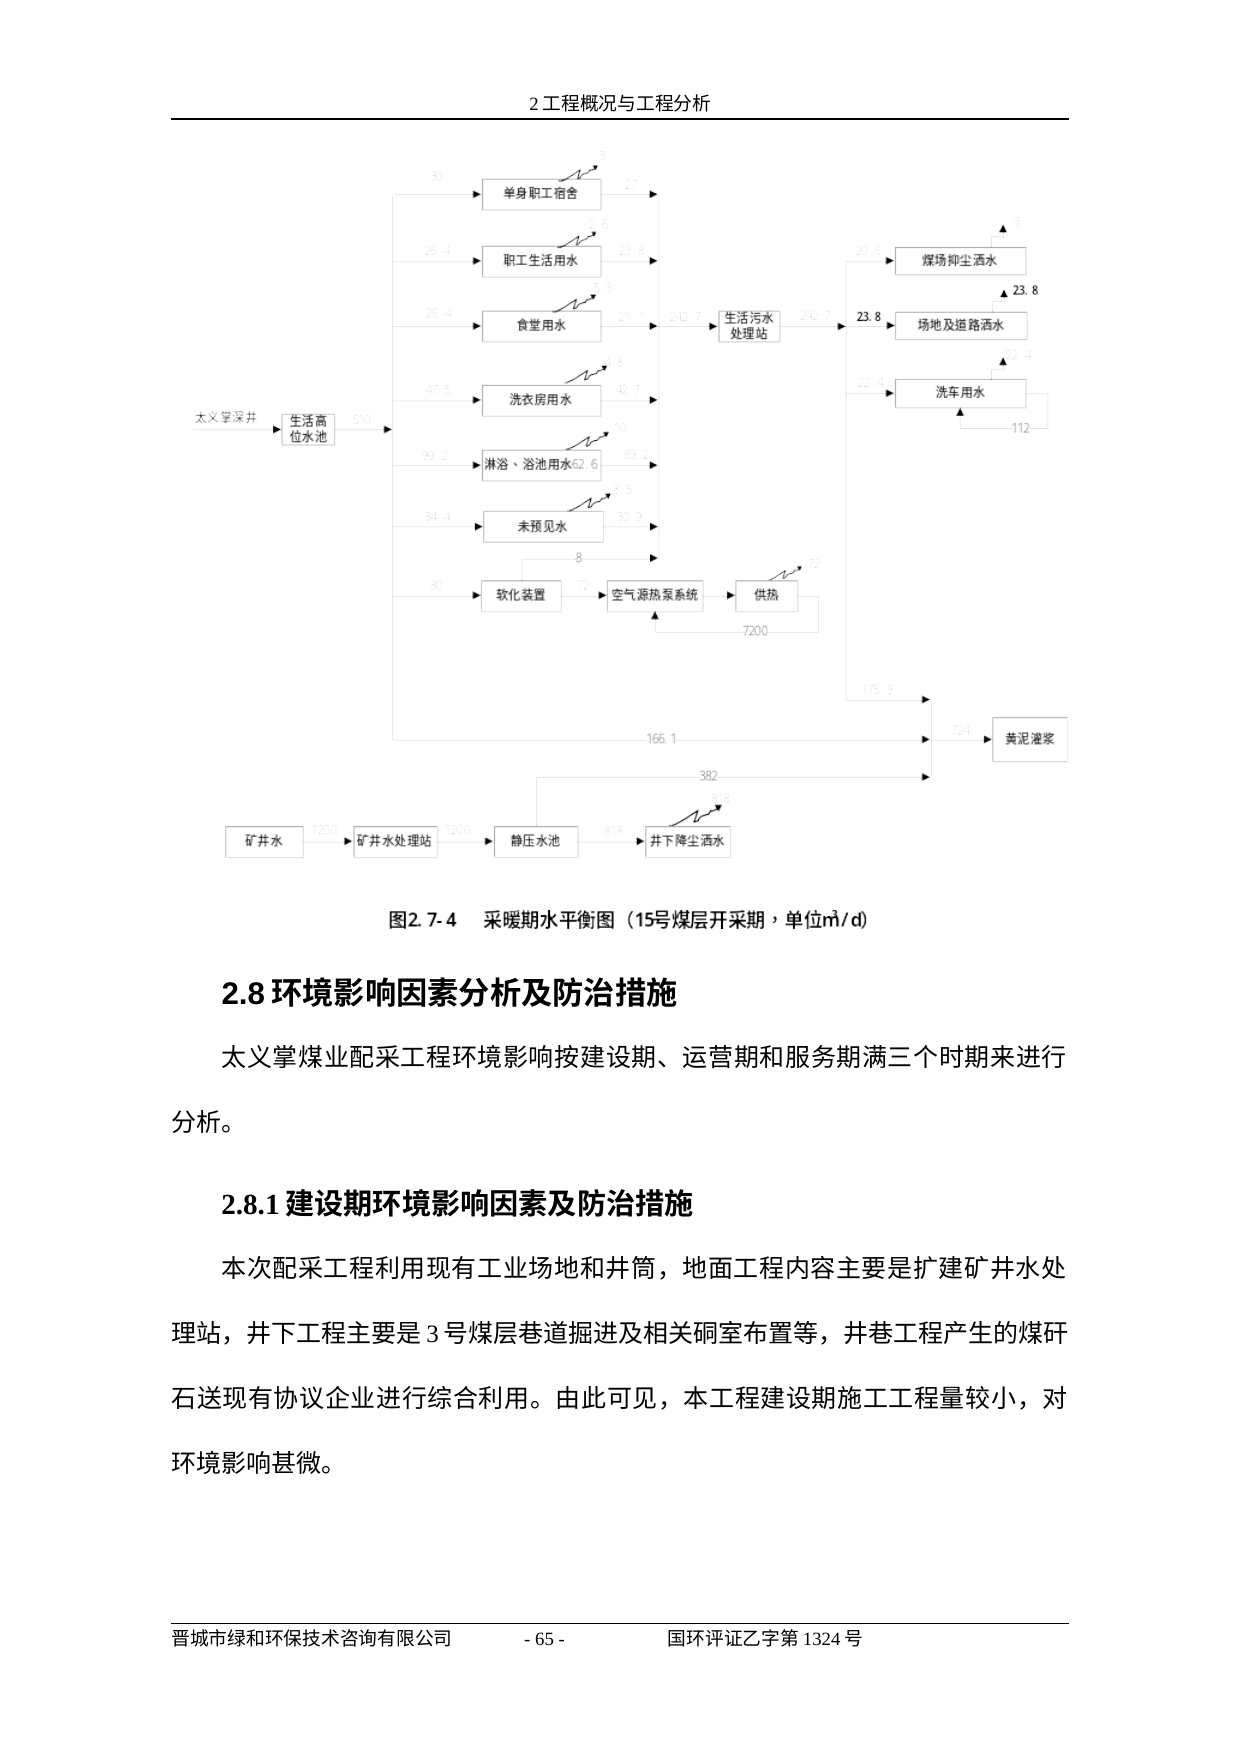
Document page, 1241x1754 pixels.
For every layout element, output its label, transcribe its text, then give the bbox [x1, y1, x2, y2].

text 太义掌煤业配采工程环境影响按建设期、运营期和服务期满三个时期来进行分析。 [171, 1023, 1069, 1153]
subtitle 2.8环境影响因素分析及防治措施 [171, 958, 1069, 1023]
subtitle 2.8.1建设期环境影响因素及防治措施 [171, 1169, 1069, 1234]
text 本次配采工程利用现有工业场地和井筒，地面工程内容主要是扩建矿井水处理站，井下工程主要是3号煤层巷道掘进及相关硐室布置等，井巷工程产生的煤矸石送现有协议企业进行综合利用。由此可见，本工程建设期施工工程量较小，对环境影响甚微。 [171, 1234, 1069, 1494]
